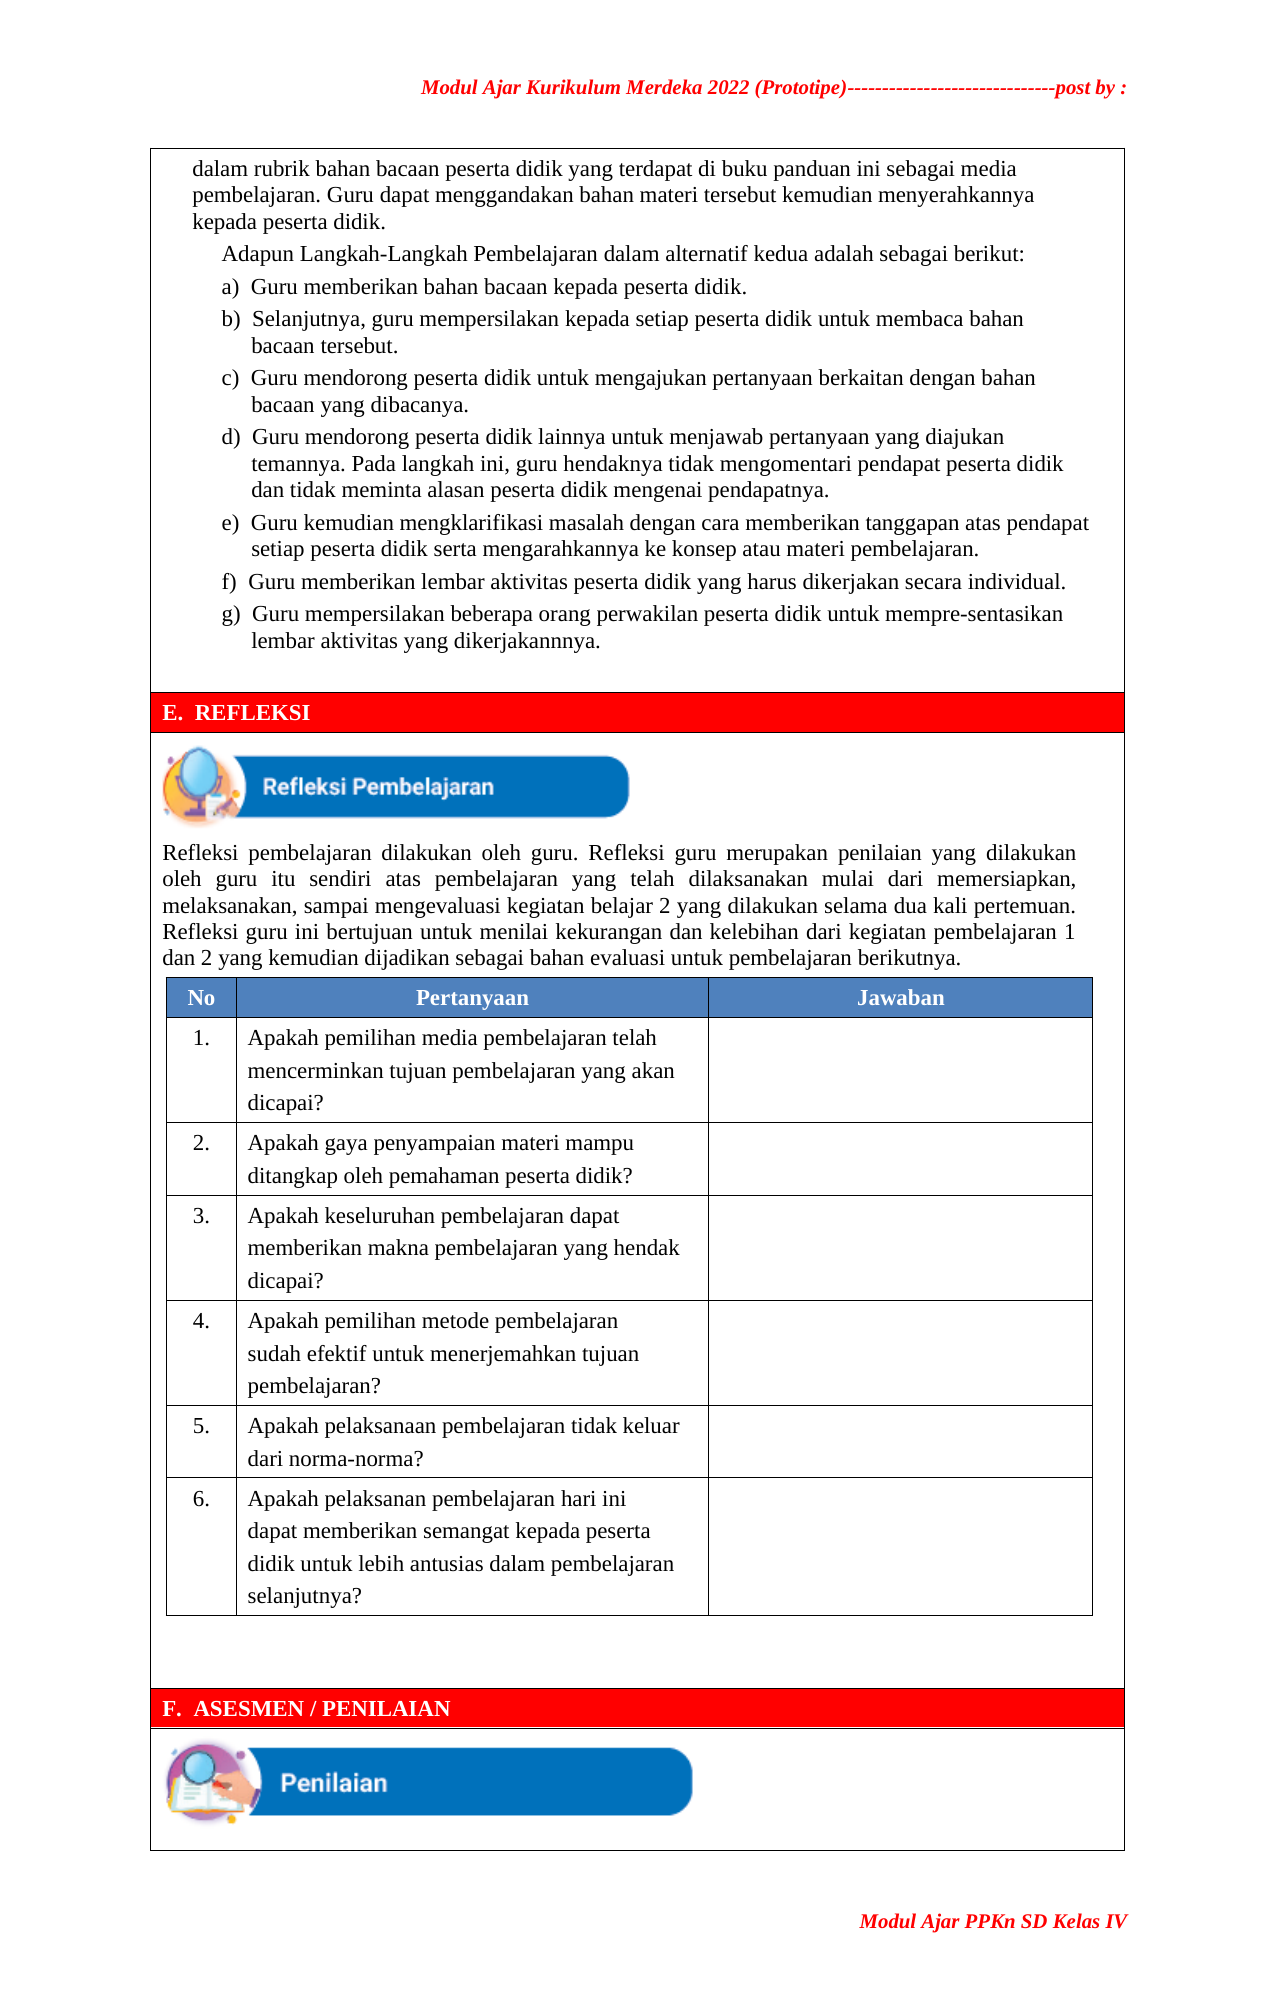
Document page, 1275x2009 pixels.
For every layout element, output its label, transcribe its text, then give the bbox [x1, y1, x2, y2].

table_cell E. REFLEKSI [151, 693, 1124, 732]
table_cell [151, 1729, 1124, 1850]
picture [162, 739, 636, 833]
picture [162, 1734, 698, 1844]
table_cell F. ASESMEN / PENILAIAN [151, 1689, 1124, 1727]
table_cell Refleksi pembelajaran dilakukan oleh guru. Refleksi guru merupakan penilaian yang dilakukan oleh guru itu sendiri atas pembelajaran yang telah dilaksanakan mulai dari memersiapkan, melaksanakan, sampai mengevaluasi kegiatan belajar 2 yang dilakukan selama dua kali pertemuan. Refleksi guru ini bertujuan untuk menilai kekurangan dan kelebihan dari kegiatan pembelajaran 1 dan 2 yang kemudian dijadikan sebagai bahan evaluasi untuk pembelajaran berikutnya. [151, 733, 1124, 1687]
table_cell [151, 149, 1124, 692]
